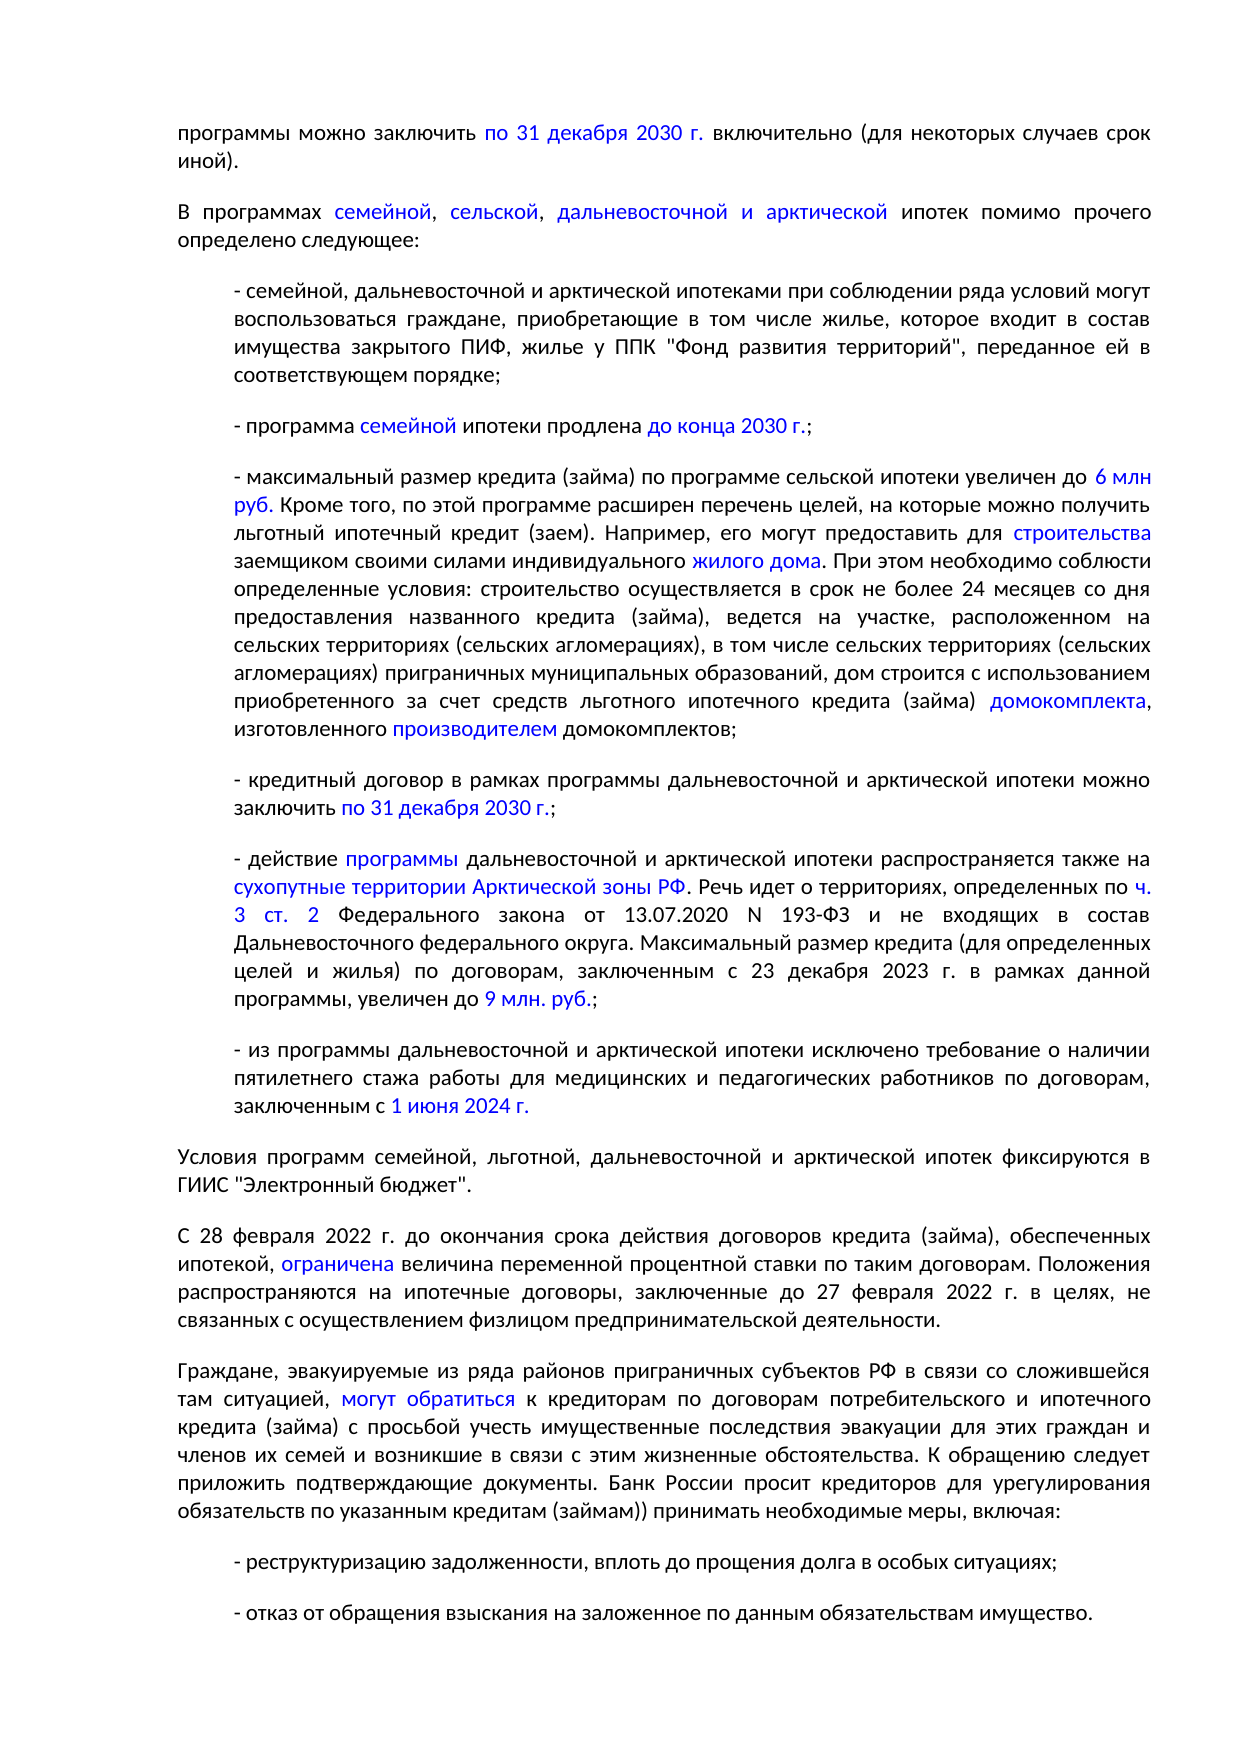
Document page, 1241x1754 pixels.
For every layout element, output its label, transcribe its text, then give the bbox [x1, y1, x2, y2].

text В программах семейной, сельской, дальневосточной и арктической ипотек помимо прочего определено следующее: [177, 197, 1152, 253]
text Условия программ семейной, льготной, дальневосточной и арктической ипотек фиксируются в ГИИС "Электронный бюджет". [177, 1142, 1152, 1198]
text С 28 февраля 2022 г. до окончания срока действия договоров кредита (займа), обеспеченных ипотекой, ограничена величина переменной процентной ставки по таким договорам. Положения распространяются на ипотечные договоры, заключенные до 27 февраля 2022 г. в целях, не связанных с осуществлением физлицом предпринимательской деятельности. [177, 1221, 1152, 1333]
text - программа семейной ипотеки продлена до конца 2030 г.; [233, 411, 1152, 439]
text - максимальный размер кредита (займа) по программе сельской ипотеки увеличен до 6 млн руб. Кроме того, по этой программе расширен перечень целей, на которые можно получить льготный ипотечный кредит (заем). Например, его могут предоставить для строительства заемщиком своими силами индивидуального жилого дома. При этом необходимо соблюсти определенные условия: строительство осуществляется в срок не более 24 месяцев со дня предоставления названного кредита (займа), ведется на участке, расположенном на сельских территориях (сельских агломерациях), в том числе сельских территориях (сельских агломерациях) приграничных муниципальных образований, дом строится с использованием приобретенного за счет средств льготного ипотечного кредита (займа) домокомплекта, изготовленного производителем домокомплектов; [233, 462, 1152, 742]
text - семейной, дальневосточной и арктической ипотеками при соблюдении ряда условий могут воспользоваться граждане, приобретающие в том числе жилье, которое входит в состав имущества закрытого ПИФ, жилье у ППК "Фонд развития территорий", переданное ей в соответствующем порядке; [233, 276, 1152, 388]
text - кредитный договор в рамках программы дальневосточной и арктической ипотеки можно заключить по 31 декабря 2030 г.; [233, 765, 1152, 821]
text - реструктуризацию задолженности, вплоть до прощения долга в особых ситуациях; [233, 1547, 1152, 1575]
text - действие программы дальневосточной и арктической ипотеки распространяется также на сухопутные территории Арктической зоны РФ. Речь идет о территориях, определенных по ч. 3 ст. 2 Федерального закона от 13.07.2020 N 193-ФЗ и не входящих в состав Дальневосточного федерального округа. Максимальный размер кредита (для определенных целей и жилья) по договорам, заключенным с 23 декабря 2023 г. в рамках данной программы, увеличен до 9 млн. руб.; [233, 844, 1152, 1012]
text - отказ от обращения взыскания на заложенное по данным обязательствам имущество. [233, 1598, 1152, 1626]
text - из программы дальневосточной и арктической ипотеки исключено требование о наличии пятилетнего стажа работы для медицинских и педагогических работников по договорам, заключенным с 1 июня 2024 г. [233, 1035, 1152, 1119]
text Граждане, эвакуируемые из ряда районов приграничных субъектов РФ в связи со сложившейся там ситуацией, могут обратиться к кредиторам по договорам потребительского и ипотечного кредита (займа) с просьбой учесть имущественные последствия эвакуации для этих граждан и членов их семей и возникшие в связи с этим жизненные обстоятельства. К обращению следует приложить подтверждающие документы. Банк России просит кредиторов для урегулирования обязательств по указанным кредитам (займам)) принимать необходимые меры, включая: [177, 1356, 1152, 1524]
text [177, 118, 1152, 174]
